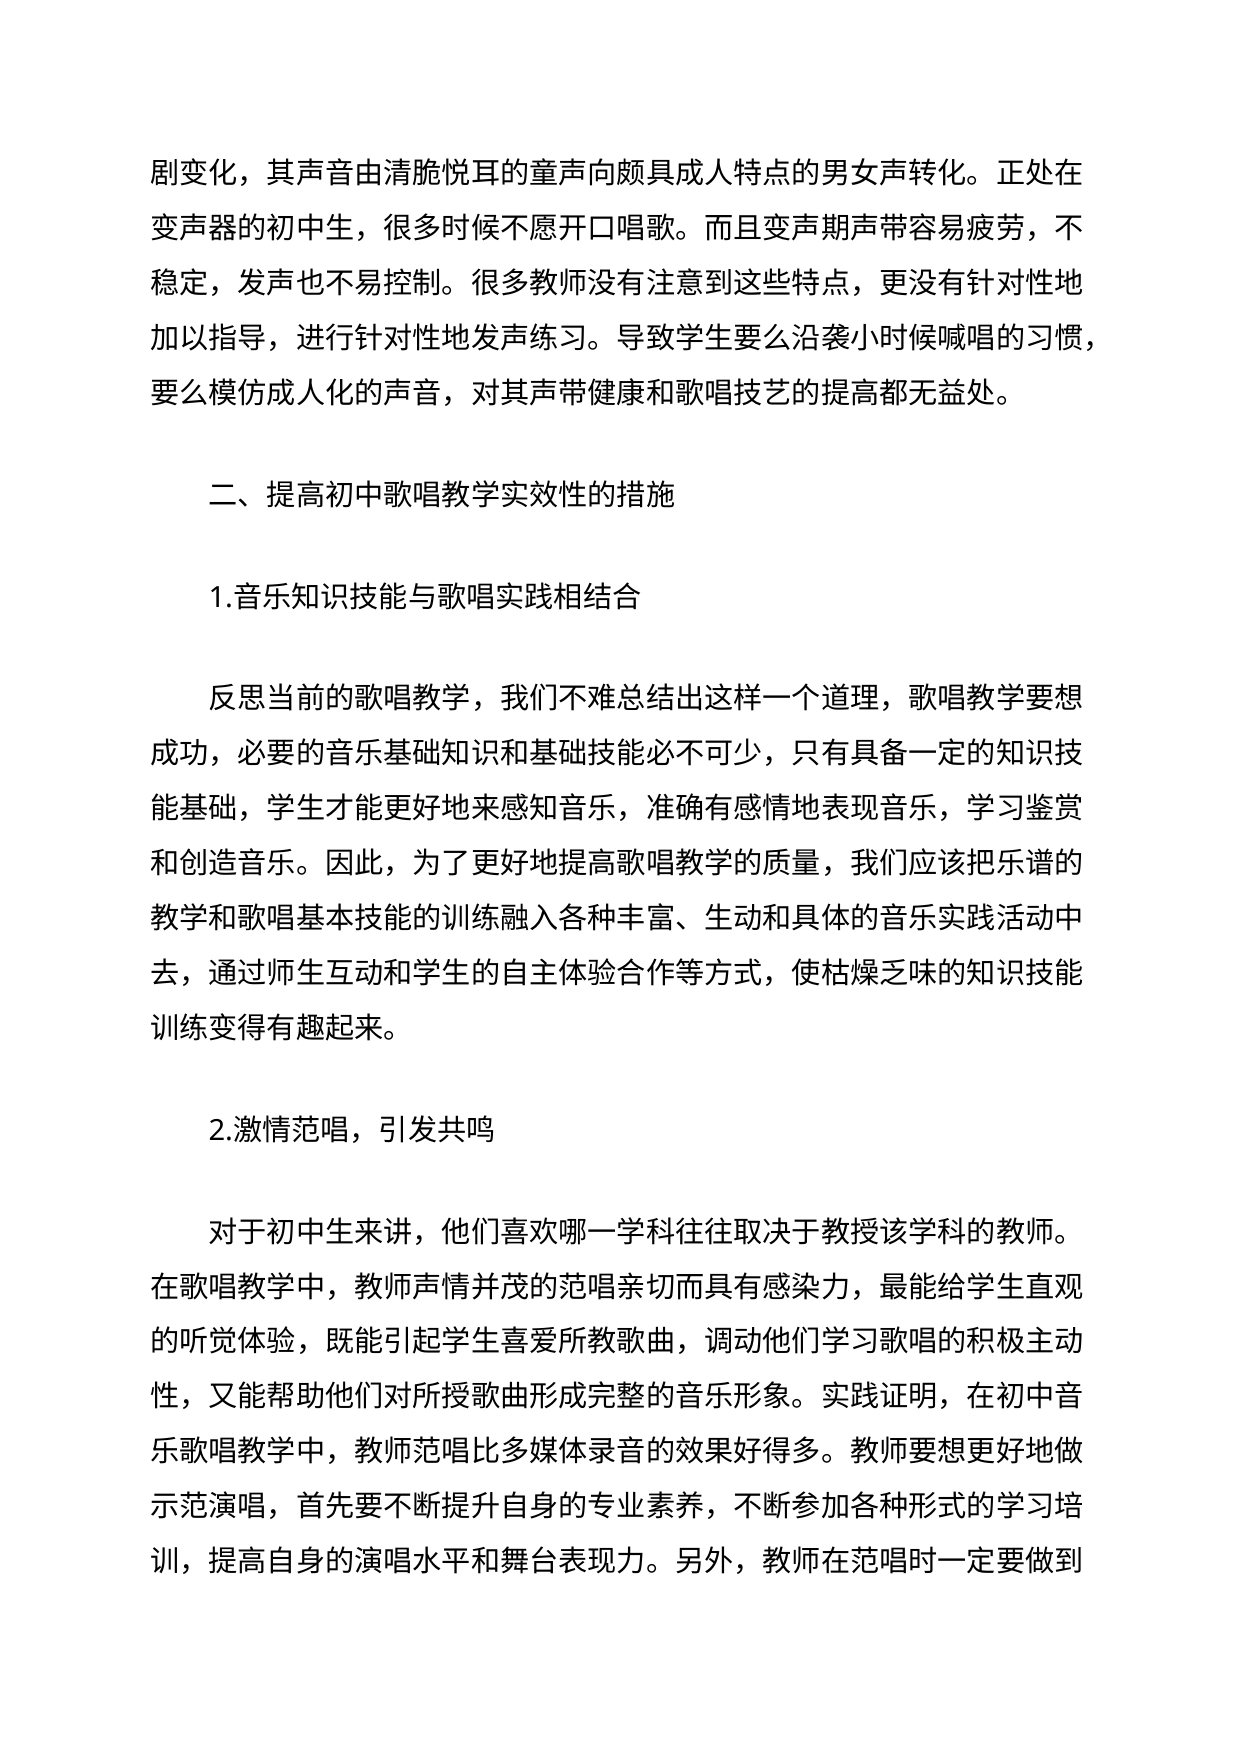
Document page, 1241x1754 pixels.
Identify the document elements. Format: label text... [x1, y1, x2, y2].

text 二、提高初中歌唱教学实效性的措施 [150, 471, 1090, 514]
text 反思当前的歌唱教学，我们不难总结出这样一个道理，歌唱教学要想成功，必要的音乐基础知识和基础技能必不可少，只有具备一定的知识技能基础，学生才能更好地来感知音乐，准确有感情地表现音乐，学习鉴赏和创造音乐。因此，为了更好地提高歌唱教学的质量，我们应该把乐谱的教学和歌唱基本技能的训练融入各种丰富、生动和具体的音乐实践活动中去，通过师生互动和学生的自主体验合作等方式，使枯燥乏味的知识技能训练变得有趣起来。 [150, 675, 1090, 1047]
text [150, 150, 1090, 412]
text 2.激情范唱，引发共鸣 [150, 1106, 1090, 1149]
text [150, 1208, 1090, 1580]
text 1.音乐知识技能与歌唱实践相结合 [150, 573, 1090, 616]
